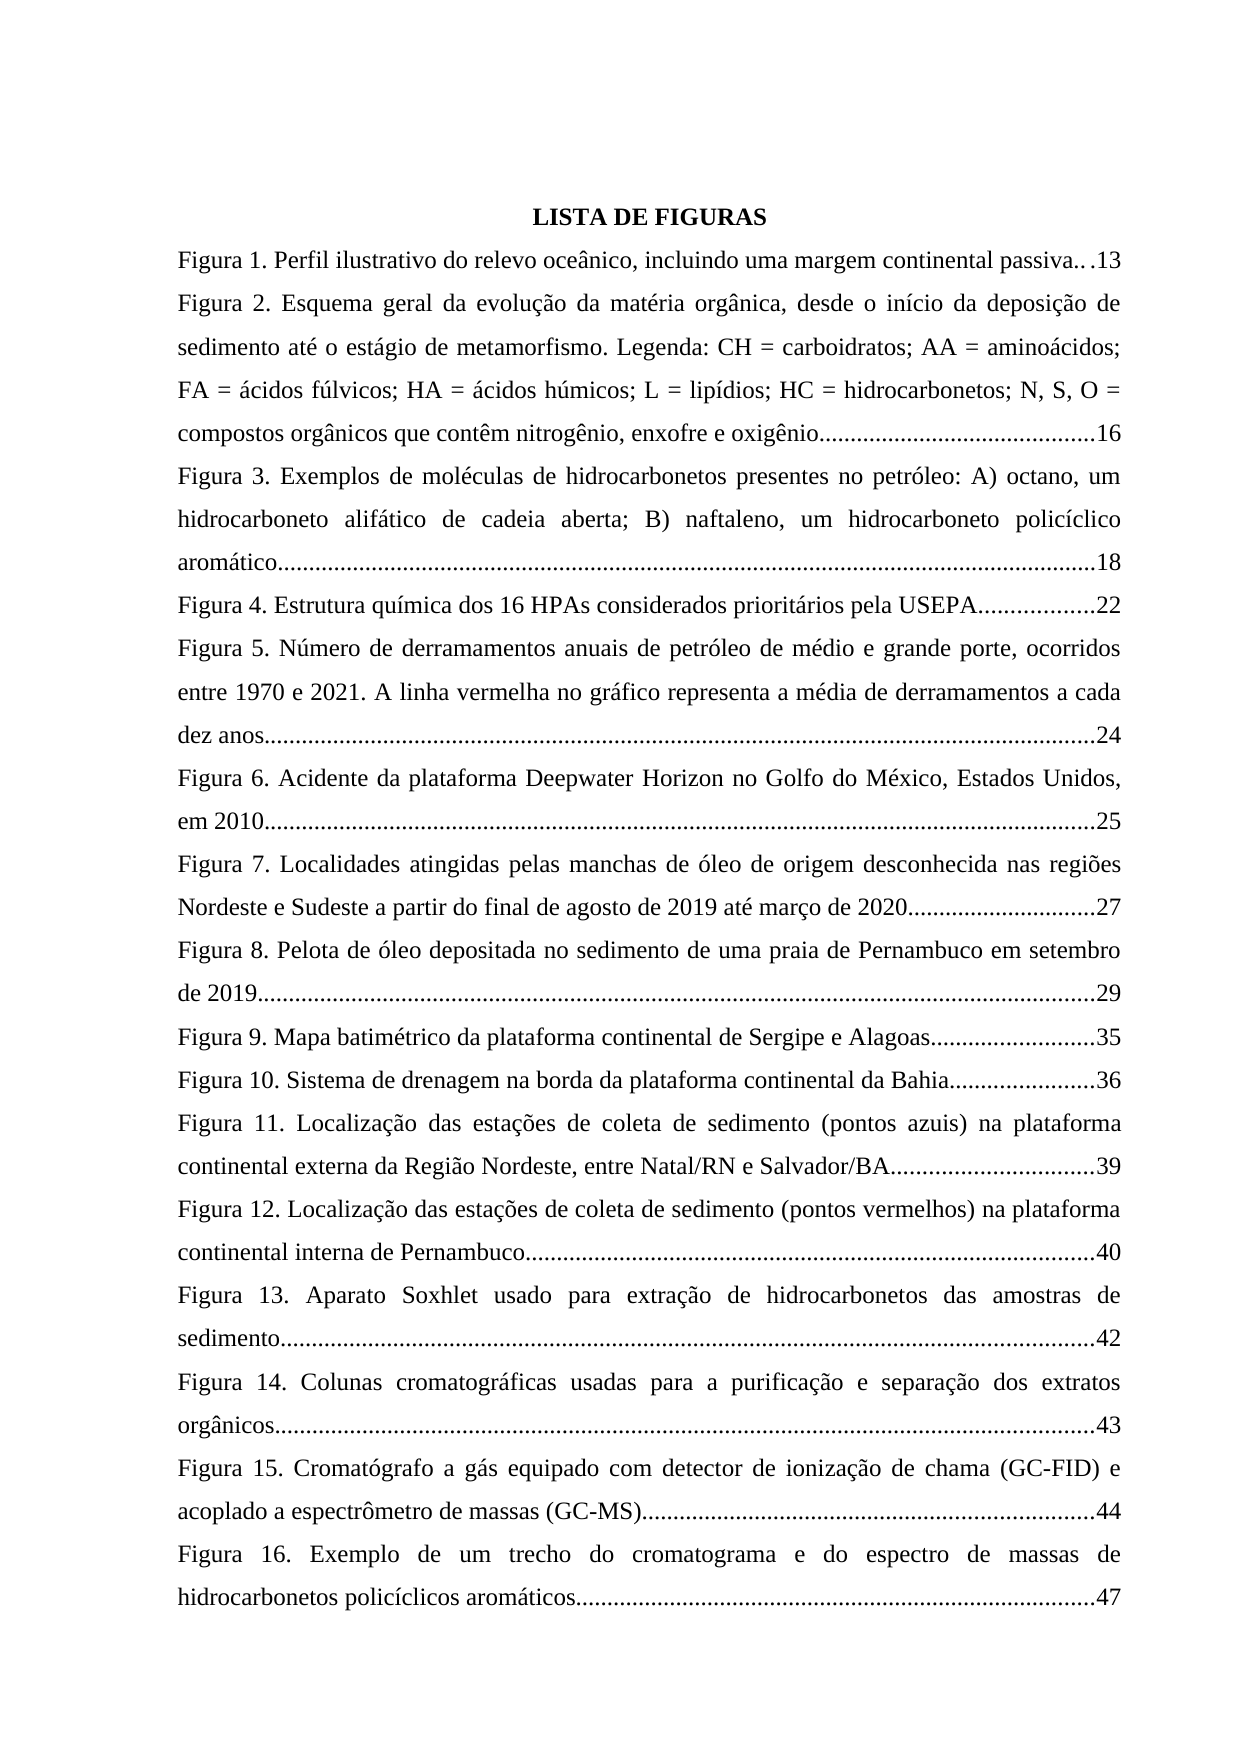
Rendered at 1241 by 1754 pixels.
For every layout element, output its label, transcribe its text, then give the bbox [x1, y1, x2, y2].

subtitle LISTA DE FIGURAS [177, 202, 1122, 231]
text Figura 4. Estrutura química dos 16 HPAs considerados prioritários pela USEPA. 22 [177, 590, 1122, 619]
text Figura 1. Perfil ilustrativo do relevo oceânico, incluindo uma margem continental passiva. 13 [177, 245, 1122, 274]
text Figura 8. Pelota de óleo depositada no sedimento de uma praia de Pernambuco em setembro de 2019. 29 [177, 935, 1122, 1007]
text Figura 16. Exemplo de um trecho do cromatograma e do espectro de massas de hidrocarbonetos policíclicos aromáticos. 47 [177, 1539, 1122, 1611]
text Figura 5. Número de derramamentos anuais de petróleo de médio e grande porte, ocorridos entre 1970 e 2021. A linha vermelha no gráfico representa a média de derramamentos a cada dez anos. 24 [177, 633, 1122, 748]
text Figura 13. Aparato Soxhlet usado para extração de hidrocarbonetos das amostras de sedimento. 42 [177, 1280, 1122, 1352]
text Figura 7. Localidades atingidas pelas manchas de óleo de origem desconhecida nas regiões Nordeste e Sudeste a partir do final de agosto de 2019 até março de 2020. 27 [177, 849, 1122, 921]
text Figura 9. Mapa batimétrico da plataforma continental de Sergipe e Alagoas. 35 [177, 1022, 1122, 1050]
text Figura 3. Exemplos de moléculas de hidrocarbonetos presentes no petróleo: A) octano, um hidrocarboneto alifático de cadeia aberta; B) naftaleno, um hidrocarboneto policíclico aromático. 18 [177, 461, 1122, 576]
text Figura 11. Localização das estações de coleta de sedimento (pontos azuis) na plataforma continental externa da Região Nordeste, entre Natal/RN e Salvador/BA. 39 [177, 1108, 1122, 1180]
text Figura 2. Esquema geral da evolução da matéria orgânica, desde o início da deposição de sedimento até o estágio de metamorfismo. Legenda: CH = carboidratos; AA = aminoácidos; FA = ácidos fúlvicos; HA = ácidos húmicos; L = lipídios; HC = hidrocarbonetos; N, S, O = compostos orgânicos que contêm nitrogênio, enxofre e oxigênio. 16 [177, 288, 1122, 447]
text Figura 10. Sistema de drenagem na borda da plataforma continental da Bahia. 36 [177, 1065, 1122, 1093]
text Figura 12. Localização das estações de coleta de sedimento (pontos vermelhos) na plataforma continental interna de Pernambuco. 40 [177, 1194, 1122, 1266]
text Figura 15. Cromatógrafo a gás equipado com detector de ionização de chama (GC-FID) e acoplado a espectrômetro de massas (GC-MS). 44 [177, 1453, 1122, 1525]
text Figura 14. Colunas cromatográficas usadas para a purificação e separação dos extratos orgânicos. 43 [177, 1367, 1122, 1438]
text Figura 6. Acidente da plataforma Deepwater Horizon no Golfo do México, Estados Unidos, em 2010. 25 [177, 763, 1122, 835]
